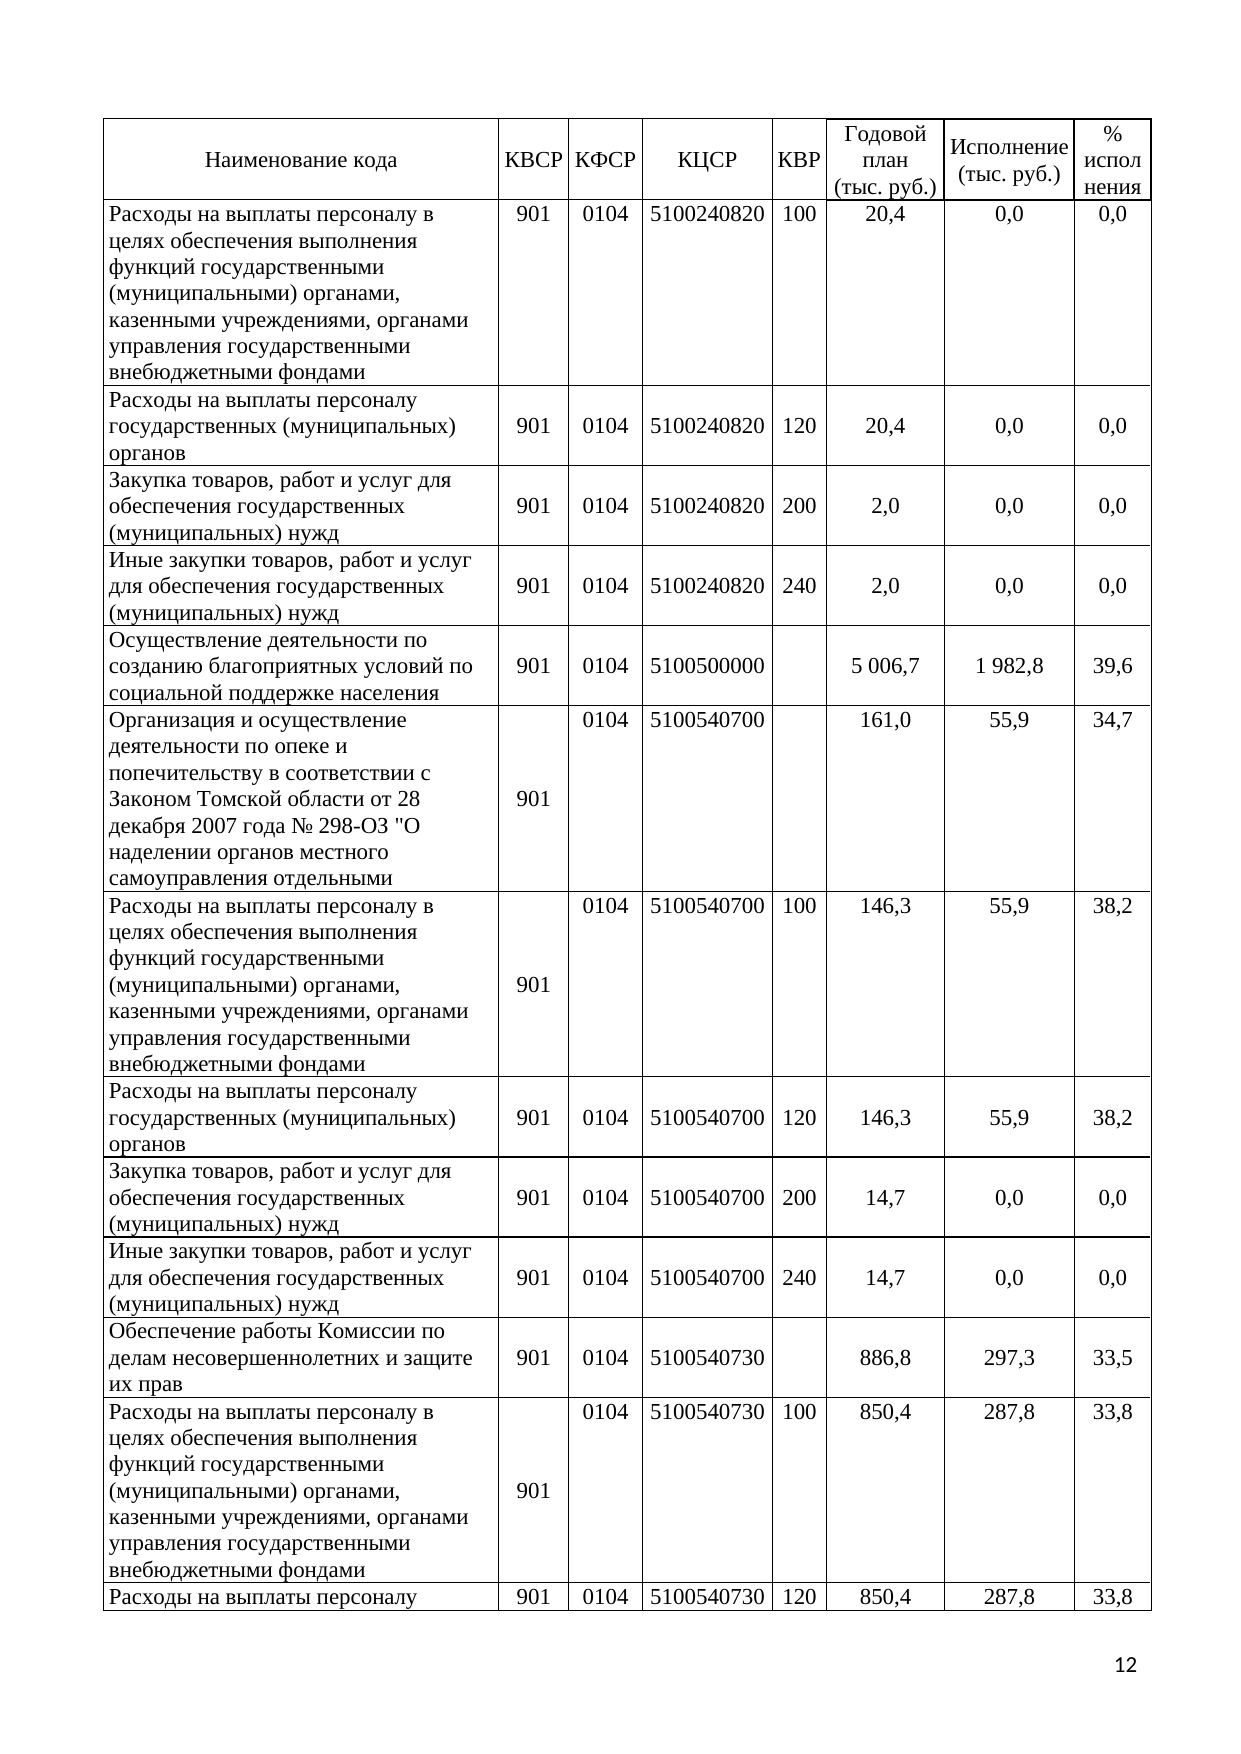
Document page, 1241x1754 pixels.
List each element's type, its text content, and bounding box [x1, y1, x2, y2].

table_cell 0104 [569, 626, 642, 705]
table_cell 0,0 [945, 1238, 1074, 1317]
table_cell 38,2 [1075, 1076, 1151, 1156]
table_cell [773, 626, 826, 705]
table_cell 0104 [569, 1318, 642, 1397]
table_cell Организация и осуществление деятельности по опеке и попечительству в соответствии с Законом Томской области от 28 декабря 2007 года № 298-ОЗ "О наделении органов местного самоуправления отдельными [104, 706, 498, 891]
table_cell 240 [773, 546, 826, 625]
table_cell 5100540730 [643, 1398, 772, 1582]
table_cell 850,4 [827, 1583, 944, 1609]
table_cell 297,3 [945, 1318, 1074, 1397]
table_cell Иные закупки товаров, работ и услуг для обеспечения государственных (муниципальных) нужд [104, 1238, 498, 1317]
table_cell 0104 [569, 1158, 642, 1236]
table_cell Закупка товаров, работ и услуг для обеспечения государственных (муниципальных) нужд [104, 1158, 498, 1236]
table_cell Расходы на выплаты персоналу в целях обеспечения выполнения функций государственными (муниципальными) органами, казенными учреждениями, органами управления государственными внебюджетными фондами [104, 1398, 498, 1582]
table_cell Расходы на выплаты персоналу в целях обеспечения выполнения функций государственными (муниципальными) органами, казенными учреждениями, органами управления государственными внебюджетными фондами [104, 892, 498, 1076]
table_cell 0,0 [1075, 465, 1151, 545]
table_cell 200 [773, 466, 826, 545]
table_header Исполнение (тыс. руб.) [945, 120, 1073, 199]
table_cell 901 [499, 1158, 568, 1236]
table_cell 0104 [569, 546, 642, 625]
table_cell 2,0 [827, 466, 944, 545]
table_cell 100 [773, 892, 826, 1076]
table_cell 0104 [569, 386, 642, 465]
table_cell Расходы на выплаты персоналу государственных (муниципальных) органов [104, 386, 498, 465]
table_cell 55,9 [945, 706, 1074, 891]
table_cell 901 [499, 1077, 568, 1156]
table_cell 0,0 [945, 546, 1074, 625]
table_cell 33,8 [1075, 1582, 1151, 1609]
table_cell 287,8 [945, 1398, 1074, 1582]
table_cell 901 [499, 1238, 568, 1317]
table_cell 886,8 [827, 1318, 944, 1397]
table_cell 5100540700 [643, 1077, 772, 1156]
table_cell Расходы на выплаты персоналу государственных (муниципальных) органов [104, 1077, 498, 1156]
table_cell 5100240820 [643, 546, 772, 625]
table_cell Закупка товаров, работ и услуг для обеспечения государственных (муниципальных) нужд [104, 466, 498, 545]
table_cell 5 006,7 [827, 626, 944, 705]
table_cell 901 [499, 706, 568, 891]
table_cell 0104 [569, 706, 642, 891]
table_cell 39,6 [1075, 625, 1151, 705]
table_cell 0,0 [1075, 1156, 1151, 1236]
table_cell 901 [499, 200, 568, 385]
table_cell 33,5 [1075, 1317, 1151, 1397]
table_cell 901 [499, 1583, 568, 1609]
table_cell 901 [499, 892, 568, 1076]
table_cell 901 [499, 1398, 568, 1582]
table_cell 287,8 [945, 1583, 1074, 1609]
table_cell 0104 [569, 466, 642, 545]
table_cell 0,0 [1075, 385, 1151, 465]
table_cell 0104 [569, 200, 642, 385]
table_cell 5100240820 [643, 386, 772, 465]
table_cell 0,0 [1075, 1236, 1151, 1317]
table_cell 901 [499, 386, 568, 465]
table_cell 5100500000 [643, 626, 772, 705]
table_cell 33,8 [1075, 1397, 1151, 1582]
table_header Наименование кода [104, 119, 498, 199]
table_cell 5100240820 [643, 466, 772, 545]
table_cell [773, 1318, 826, 1397]
table_header КВСР [499, 119, 568, 199]
table_cell 5100240820 [643, 200, 772, 385]
table_cell 100 [773, 1398, 826, 1582]
table_cell Обеспечение работы Комиссии по делам несовершеннолетних и защите их прав [104, 1318, 498, 1397]
table_cell 200 [773, 1158, 826, 1236]
table_header КВР [773, 119, 826, 199]
table_cell 0,0 [945, 201, 1074, 385]
table_cell 901 [499, 546, 568, 625]
table_cell 5100540700 [643, 892, 772, 1076]
table_cell 120 [773, 386, 826, 465]
table_cell 901 [499, 626, 568, 705]
table_cell 161,0 [827, 706, 944, 891]
table_cell 14,7 [827, 1238, 944, 1317]
table_cell 5100540700 [643, 1158, 772, 1236]
table_cell 55,9 [945, 892, 1074, 1076]
table_cell 38,2 [1075, 891, 1151, 1076]
table_cell 901 [499, 1318, 568, 1397]
table_cell 850,4 [827, 1398, 944, 1582]
table_cell Иные закупки товаров, работ и услуг для обеспечения государственных (муниципальных) нужд [104, 546, 498, 625]
table_cell 100 [773, 200, 826, 385]
table_header Годовой план (тыс. руб.) [827, 120, 943, 199]
table_cell 0104 [569, 1238, 642, 1317]
table_cell 901 [499, 466, 568, 545]
table_cell 0,0 [945, 466, 1074, 545]
table_cell 55,9 [945, 1077, 1074, 1156]
table_cell 0,0 [945, 1158, 1074, 1236]
table_cell 5100540730 [643, 1318, 772, 1397]
table_cell 0,0 [1075, 201, 1151, 385]
table_header КЦСР [643, 119, 772, 199]
table_cell 5100540730 [643, 1583, 772, 1609]
table_cell 120 [773, 1077, 826, 1156]
table_cell 5100540700 [643, 1238, 772, 1317]
table_cell 146,3 [827, 1077, 944, 1156]
table_cell 2,0 [827, 546, 944, 625]
table_header КФСР [569, 119, 642, 199]
table_cell 0,0 [945, 386, 1074, 465]
table_cell 0104 [569, 1077, 642, 1156]
table_cell 20,4 [827, 201, 944, 385]
table_cell 120 [773, 1583, 826, 1609]
table_cell 240 [773, 1238, 826, 1317]
table_cell Осуществление деятельности по созданию благоприятных условий по социальной поддержке населения [104, 626, 498, 705]
table_cell 5100540700 [643, 706, 772, 891]
table_cell 14,7 [827, 1158, 944, 1236]
table_cell 1 982,8 [945, 626, 1074, 705]
table_cell 0104 [569, 1583, 642, 1609]
table_cell 0104 [569, 892, 642, 1076]
table_cell 146,3 [827, 892, 944, 1076]
table_header % исполнения [1075, 120, 1150, 199]
table_cell [773, 706, 826, 891]
table_cell 34,7 [1075, 705, 1151, 891]
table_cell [104, 1583, 498, 1609]
table_cell 0,0 [1075, 545, 1151, 625]
table_cell 0104 [569, 1398, 642, 1582]
table_cell Расходы на выплаты персоналу в целях обеспечения выполнения функций государственными (муниципальными) органами, казенными учреждениями, органами управления государственными внебюджетными фондами [104, 200, 498, 385]
table_cell 20,4 [827, 386, 944, 465]
